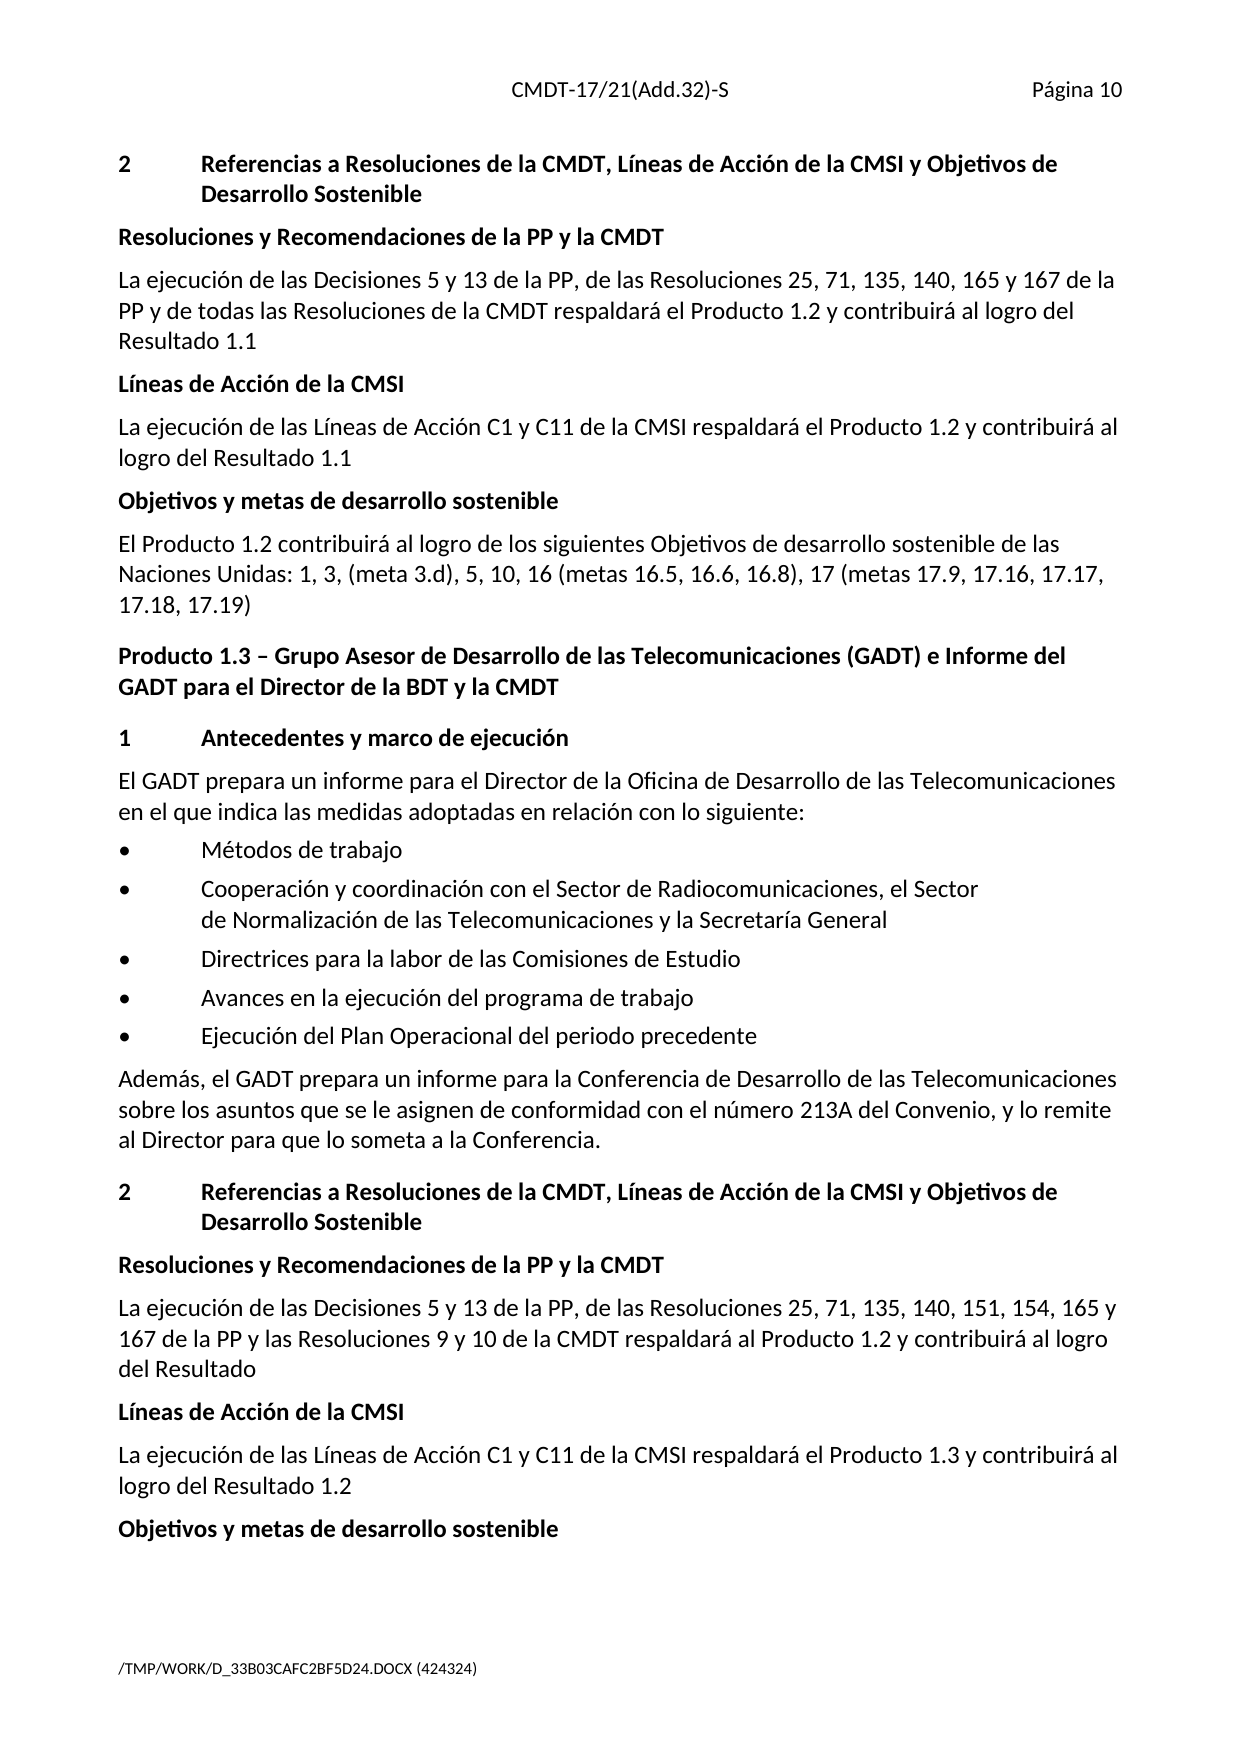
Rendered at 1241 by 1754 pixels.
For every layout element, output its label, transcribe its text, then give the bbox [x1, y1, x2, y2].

subtitle 2 Referencias a Resoluciones de la CMDT, Líneas de Acción de la CMSI y Objetivos de Desarrollo Sostenible [118, 148, 1122, 209]
text Objetivos y metas de desarrollo sostenible [118, 1513, 1122, 1544]
subtitle Producto 1.3 – Grupo Asesor de Desarrollo de las Telecomunicaciones (GADT) e Informe del GADT para el Director de la BDT y la CMDT [118, 640, 1122, 701]
text La ejecución de las Decisiones 5 y 13 de la PP, de las Resoluciones 25, 71, 135, 140, 165 y 167 de la PP y de todas las Resoluciones de la CMDT respaldará el Producto 1.2 y contribuirá al logro del Resultado 1.1 [118, 264, 1122, 356]
text Líneas de Acción de la CMSI [118, 1397, 1122, 1427]
text • Ejecución del Plan Operacional del periodo precedente [118, 1021, 1122, 1051]
text Resoluciones y Recomendaciones de la PP y la CMDT [118, 1249, 1122, 1280]
text • Métodos de trabajo [118, 834, 1122, 865]
text La ejecución de las Decisiones 5 y 13 de la PP, de las Resoluciones 25, 71, 135, 140, 151, 154, 165 y 167 de la PP y las Resoluciones 9 y 10 de la CMDT respaldará al Producto 1.2 y contribuirá al logro del Resultado [118, 1292, 1122, 1384]
text Resoluciones y Recomendaciones de la PP y la CMDT [118, 221, 1122, 252]
text El Producto 1.2 contribuirá al logro de los siguientes Objetivos de desarrollo sostenible de las Naciones Unidas: 1, 3, (meta 3.d), 5, 10, 16 (metas 16.5, 16.6, 16.8), 17 (metas 17.9, 17.16, 17.17, 17.18, 17.19) [118, 528, 1122, 619]
subtitle 1 Antecedentes y marco de ejecución [118, 722, 1122, 753]
subtitle 2 Referencias a Resoluciones de la CMDT, Líneas de Acción de la CMSI y Objetivos de Desarrollo Sostenible [118, 1176, 1122, 1237]
text La ejecución de las Líneas de Acción C1 y C11 de la CMSI respaldará el Producto 1.3 y contribuirá al logro del Resultado 1.2 [118, 1439, 1122, 1501]
text Líneas de Acción de la CMSI [118, 368, 1122, 399]
text Objetivos y metas de desarrollo sostenible [118, 485, 1122, 515]
text La ejecución de las Líneas de Acción C1 y C11 de la CMSI respaldará el Producto 1.2 y contribuirá al logro del Resultado 1.1 [118, 411, 1122, 472]
text • Directrices para la labor de las Comisiones de Estudio [118, 943, 1122, 973]
text • Cooperación y coordinación con el Sector de Radiocomunicaciones, el Sector de Normalización de las Telecomunicaciones y la Secretaría General [118, 873, 1122, 934]
text Además, el GADT prepara un informe para la Conferencia de Desarrollo de las Telecomunicaciones sobre los asuntos que se le asignen de conformidad con el número 213A del Convenio, y lo remite al Director para que lo someta a la Conferencia. [118, 1063, 1122, 1155]
text El GADT prepara un informe para el Director de la Oficina de Desarrollo de las Telecomunicaciones en el que indica las medidas adoptadas en relación con lo siguiente: [118, 765, 1122, 826]
text • Avances en la ejecución del programa de trabajo [118, 982, 1122, 1012]
